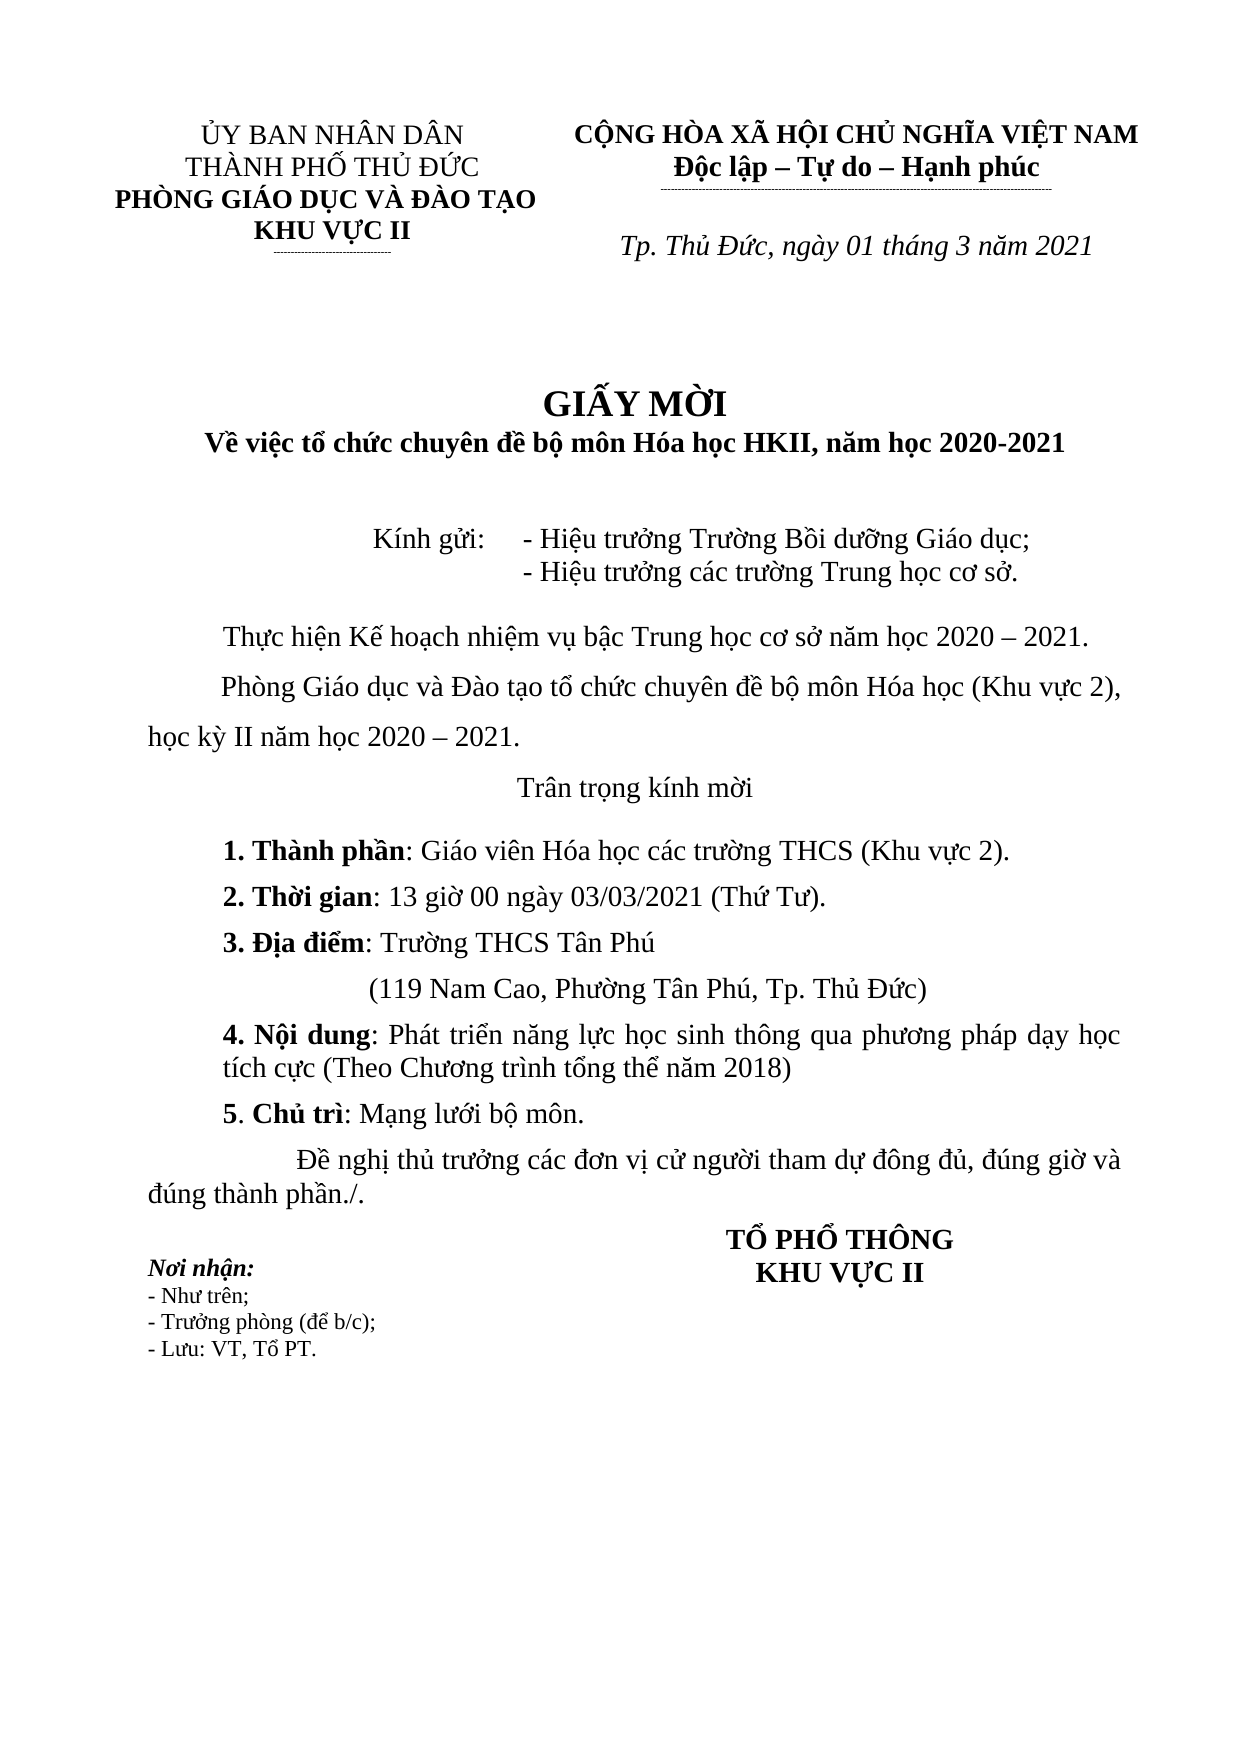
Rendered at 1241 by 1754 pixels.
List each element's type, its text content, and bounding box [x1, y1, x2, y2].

table_header Nơi nhận: - Như trên; - Trưởng phòng (để b/c); - Lưu: VT, Tổ PT. [136, 1222, 546, 1490]
text 3. Địa điểm: Trường THCS Tân Phú [148, 925, 1122, 958]
table_header CỘNG HÒA XÃ HỘI CHỦ NGHĨA VIỆT NAM Độc lập – Tự do – Hạnh phúc ----------------------------------------------------------------------------------------------------------------- Tp. Thủ Đức, ngày 01 tháng 3 năm 2021 [561, 118, 1152, 319]
text Kính gửi: - Hiệu trưởng Trường Bồi dưỡng Giáo dục; [298, 521, 1122, 554]
text - Hiệu trưởng các trường Trung học cơ sở. [148, 554, 1122, 588]
text Phòng Giáo dục và Đào tạo tổ chức chuyên đề bộ môn Hóa học (Khu vực 2), học kỳ II năm học 2020 – 2021. [148, 669, 1122, 753]
table_header TỔ PHỔ THÔNG KHU VỰC II [546, 1222, 1133, 1490]
text Đề nghị thủ trưởng các đơn vị cử người tham dự đông đủ, đúng giờ và đúng thành phần./. [148, 1142, 1122, 1209]
text 2. Thời gian: 13 giờ 00 ngày 03/03/2021 (Thứ Tư). [223, 879, 1122, 912]
table_header ỦY BAN NHÂN DÂN THÀNH PHỐ THỦ ĐỨC PHÒNG GIÁO DỤC VÀ ĐÀO TẠO KHU VỰC II ---------------------------------- [103, 118, 561, 319]
text 4. Nội dung: Phát triển năng lực học sinh thông qua phương pháp dạy học tích cực (Theo Chương trình tổng thể năm 2018) [148, 1017, 1122, 1084]
text GIẤY MỜI [148, 382, 1122, 425]
text Về việc tổ chức chuyên đề bộ môn Hóa học HKII, năm học 2020-2021 [148, 425, 1122, 458]
text Trân trọng kính mời [148, 770, 1122, 803]
text 5. Chủ trì: Mạng lưới bộ môn. [148, 1096, 1122, 1130]
text Thực hiện Kế hoạch nhiệm vụ bậc Trung học cơ sở năm học 2020 – 2021. [148, 619, 1122, 652]
text (119 Nam Cao, Phường Tân Phú, Tp. Thủ Đức) [148, 971, 1122, 1004]
text 1. Thành phần: Giáo viên Hóa học các trường THCS (Khu vực 2). [223, 833, 1122, 866]
